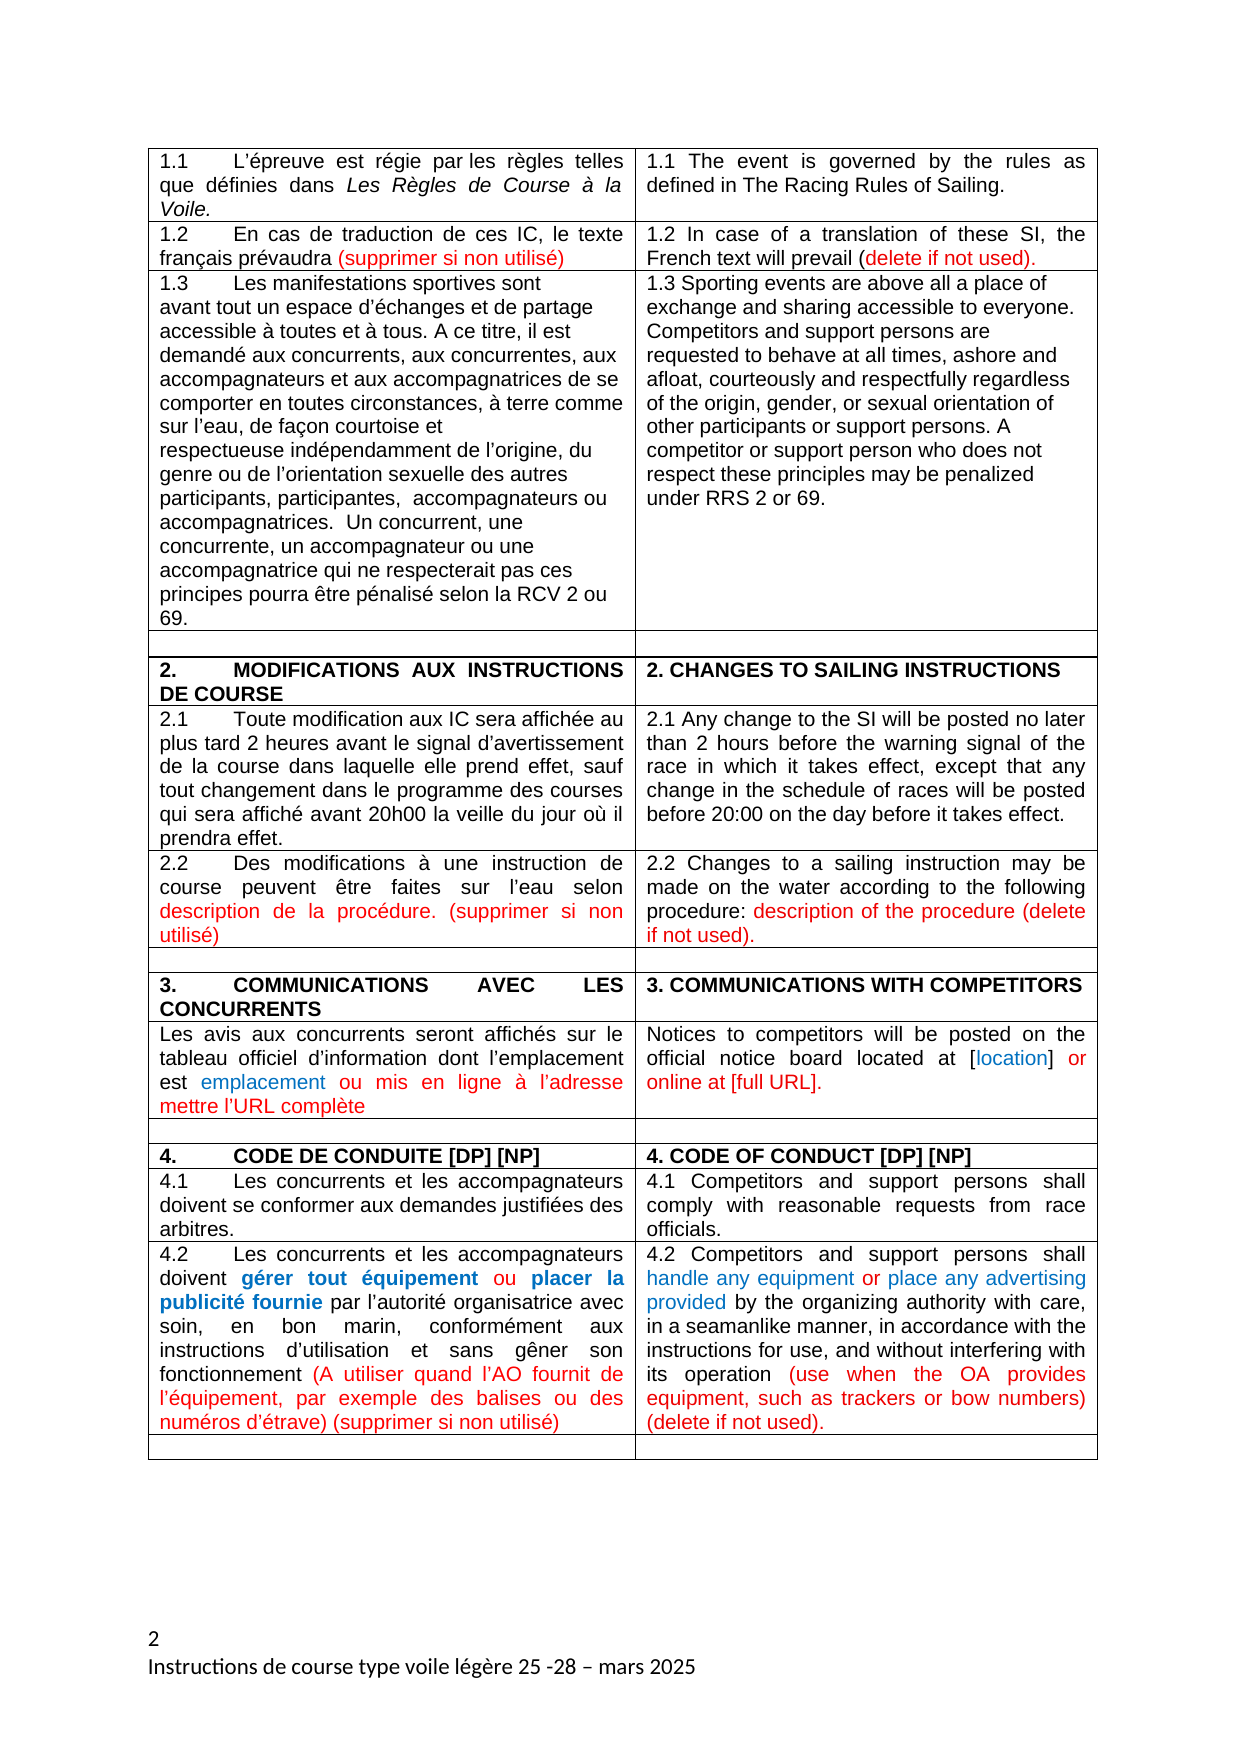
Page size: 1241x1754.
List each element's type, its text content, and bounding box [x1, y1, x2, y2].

table_cell Notices to competitors will be posted on the official notice board located at [location] or online at [full URL]. [636, 1022, 1097, 1118]
table_cell 1.3 Sporting events are above all a place of exchange and sharing accessible to everyone. Competitors and support persons are requested to behave at all times, ashore and afloat, courteously and respectfully regardless of the origin, gender, or sexual orientation of other participants or support persons. A competitor or support person who does not respect these principles may be penalized under RRS 2 or 69. [636, 271, 1097, 630]
table_cell [636, 1119, 1097, 1143]
table_cell [149, 1435, 635, 1458]
table_cell 1.2 In case of a translation of these SI, the French text will prevail (delete if not used). [636, 222, 1097, 269]
table_cell 4. CODE DE CONDUITE [DP] [NP] [149, 1144, 635, 1168]
table_cell 2.2 Des modifications à une instruction de course peuvent être faites sur l’eau selon description de la procédure. (supprimer si non utilisé) [149, 851, 635, 947]
table_cell [149, 631, 635, 656]
table_cell 4.1 Competitors and support persons shall comply with reasonable requests from race officials. [636, 1169, 1097, 1241]
table_cell 4.2 Competitors and support persons shall handle any equipment or place any advertising provided by the organizing authority with care, in a seamanlike manner, in accordance with the instructions for use, and without interfering with its operation (use when the OA provides equipment, such as trackers or bow numbers) (delete if not used). [636, 1242, 1097, 1433]
table_cell [636, 948, 1097, 972]
table_cell 1.2 En cas de traduction de ces IC, le texte français prévaudra (supprimer si non utilisé) [149, 222, 635, 269]
table_cell 2. MODIFICATIONS AUX INSTRUCTIONS DE COURSE [149, 658, 635, 705]
table_cell 4.2 Les concurrents et les accompagnateurs doivent gérer tout équipement ou placer la publicité fournie par l’autorité organisatrice avec soin, en bon marin, conformément aux instructions d’utilisation et sans gêner son fonctionnement (A utiliser quand l’AO fournit de l’équipement, par exemple des balises ou des numéros d’étrave) (supprimer si non utilisé) [149, 1242, 635, 1433]
table_cell 4.1 Les concurrents et les accompagnateurs doivent se conformer aux demandes justifiées des arbitres. [149, 1169, 635, 1241]
table_cell 3. COMMUNICATIONS WITH COMPETITORS [636, 973, 1097, 1021]
table_cell [149, 948, 635, 972]
table_cell 1.1 The event is governed by the rules as defined in The Racing Rules of Sailing. [636, 149, 1097, 221]
table_cell 1.3 Les manifestations sportives sont avant tout un espace d’échanges et de partage accessible à toutes et à tous. A ce titre, il est demandé aux concurrents, aux concurrentes, aux accompagnateurs et aux accompagnatrices de se comporter en toutes circonstances, à terre comme sur l’eau, de façon courtoise et respectueuse indépendamment de l’origine, du genre ou de l’orientation sexuelle des autres participants, participantes, accompagnateurs ou accompagnatrices. Un concurrent, une concurrente, un accompagnateur ou une accompagnatrice qui ne respecterait pas ces principes pourra être pénalisé selon la RCV 2 ou 69. [149, 271, 635, 630]
table_cell 4. CODE OF CONDUCT [DP] [NP] [636, 1144, 1097, 1168]
table_cell 2.2 Changes to a sailing instruction may be made on the water according to the following procedure: description of the procedure (delete if not used). [636, 851, 1097, 947]
table_cell 2.1 Any change to the SI will be posted no later than 2 hours before the warning signal of the race in which it takes effect, except that any change in the schedule of races will be posted before 20:00 on the day before it takes effect. [636, 706, 1097, 850]
table_cell Les avis aux concurrents seront affichés sur le tableau officiel d’information dont l’emplacement est emplacement ou mis en ligne à l’adresse mettre l’URL complète [149, 1022, 635, 1118]
table_cell 2.1 Toute modification aux IC sera affichée au plus tard 2 heures avant le signal d’avertissement de la course dans laquelle elle prend effet, sauf tout changement dans le programme des courses qui sera affiché avant 20h00 la veille du jour où il prendra effet. [149, 706, 635, 850]
table_cell 2. CHANGES TO SAILING INSTRUCTIONS [636, 658, 1097, 705]
table_cell [636, 631, 1097, 656]
table_cell [636, 1435, 1097, 1458]
table_cell [149, 1119, 635, 1143]
table_cell 3. COMMUNICATIONS AVEC LES CONCURRENTS [149, 973, 635, 1021]
table_cell 1.1 L’épreuve est régie par les règles telles que définies dans Les Règles de Course à la Voile. [149, 149, 635, 221]
